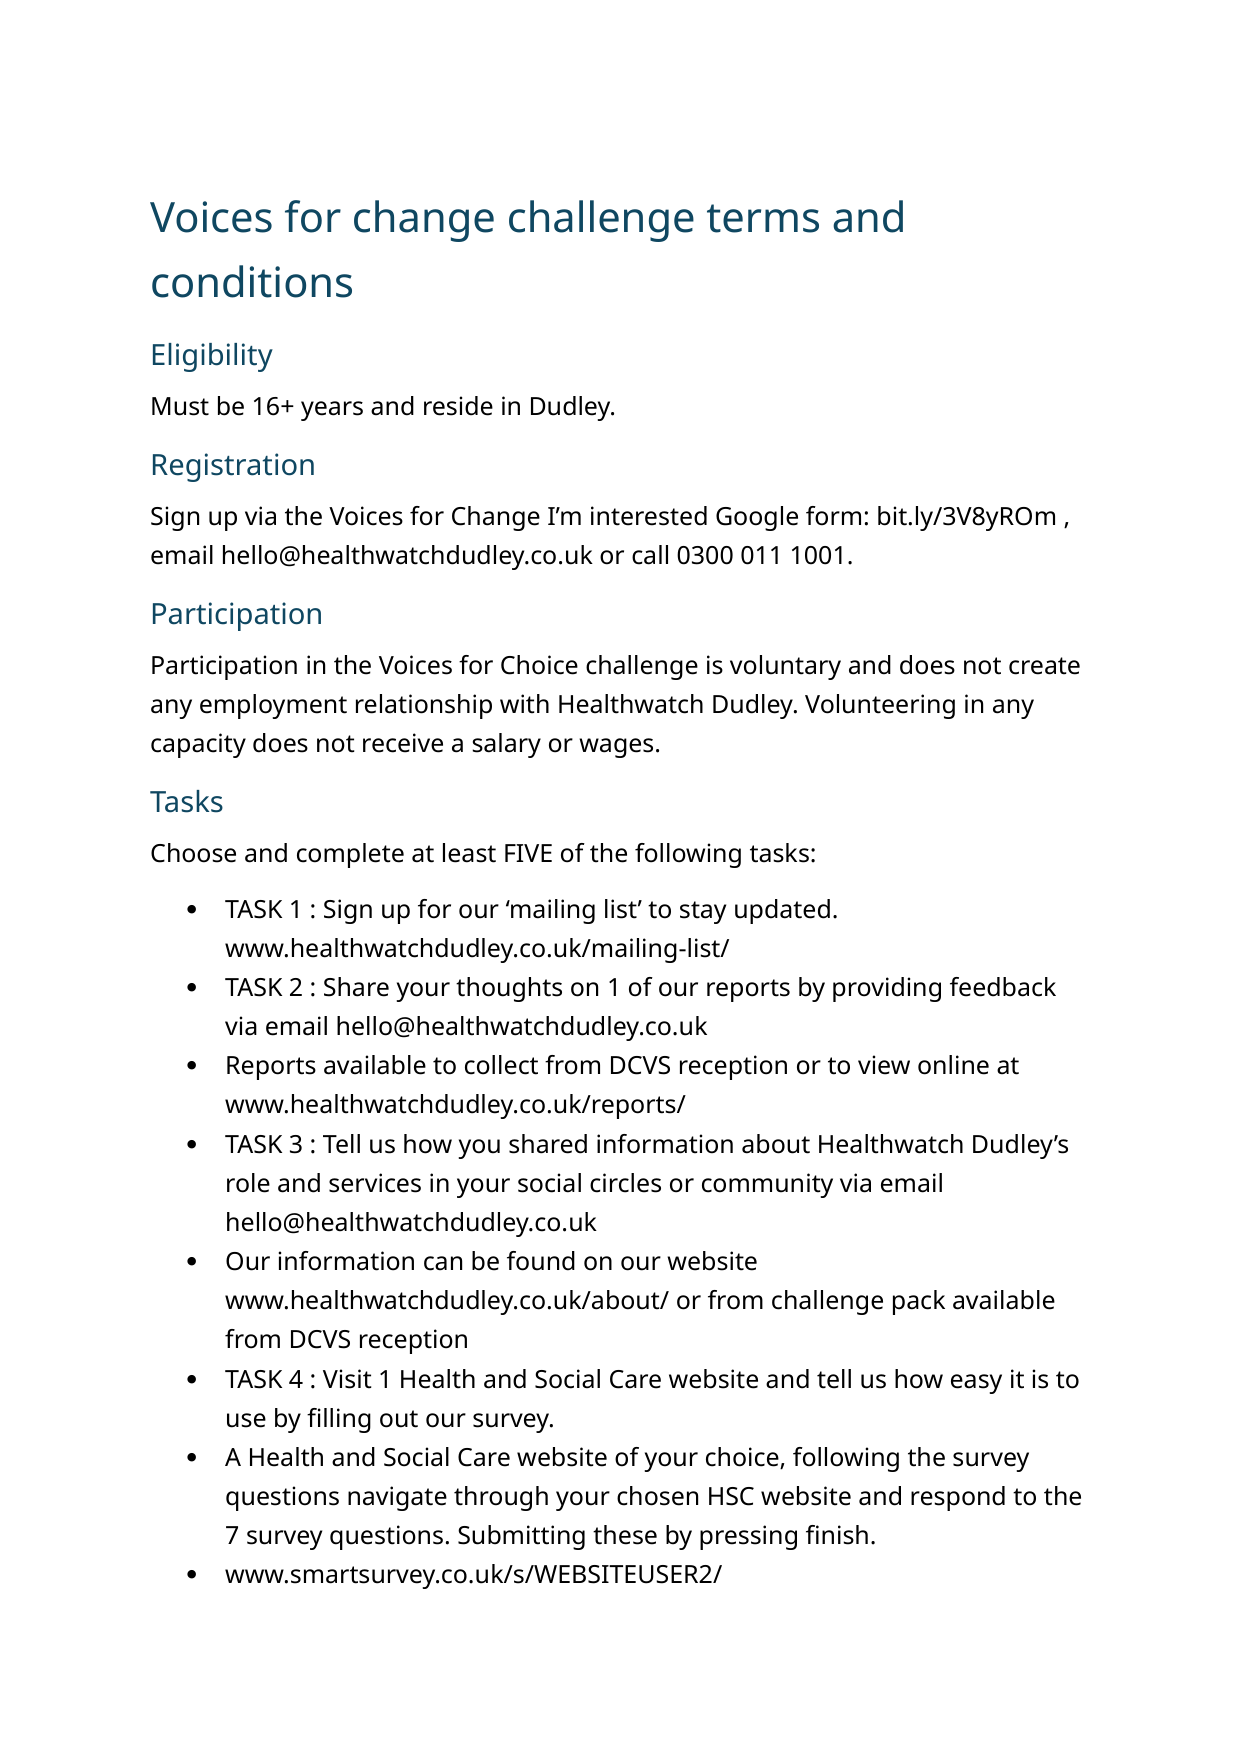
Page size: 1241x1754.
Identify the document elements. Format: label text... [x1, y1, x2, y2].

list TASK 4 : Visit 1 Health and Social Care website and tell us how easy it is to use by filling out our survey. [187, 1361, 1090, 1434]
list Our information can be found on our website www.healthwatchdudley.co.uk/about/ or from challenge pack available from DCVS reception [187, 1244, 1090, 1356]
text Sign up via the Voices for Change I’m interested Google form: bit.ly/3V8yROm , email hello@healthwatchdudley.co.uk or call 0300 011 1001. [150, 498, 1090, 572]
subtitle Eligibility [150, 334, 1090, 374]
text Choose and complete at least FIVE of the following tasks: [150, 835, 1090, 869]
subtitle Voices for change challenge terms and conditions [150, 187, 1090, 309]
subtitle Participation [150, 593, 1090, 633]
list TASK 1 : Sign up for our ‘mailing list’ to stay updated. www.healthwatchdudley.co.uk/mailing-list/ [187, 891, 1090, 964]
subtitle Tasks [150, 781, 1090, 821]
text Participation in the Voices for Choice challenge is voluntary and does not create any employment relationship with Healthwatch Dudley. Volunteering in any capacity does not receive a salary or wages. [150, 647, 1090, 760]
list A Health and Social Care website of your choice, following the survey questions navigate through your chosen HSC website and respond to the 7 survey questions. Submitting these by pressing finish. [187, 1439, 1090, 1552]
list Reports available to collect from DCVS reception or to view online at www.healthwatchdudley.co.uk/reports/ [187, 1048, 1090, 1121]
list TASK 2 : Share your thoughts on 1 of our reports by providing feedback via email hello@healthwatchdudley.co.uk [187, 969, 1090, 1043]
list www.smartsurvey.co.uk/s/WEBSITEUSER2/ [187, 1557, 1090, 1591]
subtitle Registration [150, 444, 1090, 484]
text Must be 16+ years and reside in Dudley. [150, 388, 1090, 423]
list TASK 3 : Tell us how you shared information about Healthwatch Dudley’s role and services in your social circles or community via email hello@healthwatchdudley.co.uk [187, 1126, 1090, 1239]
